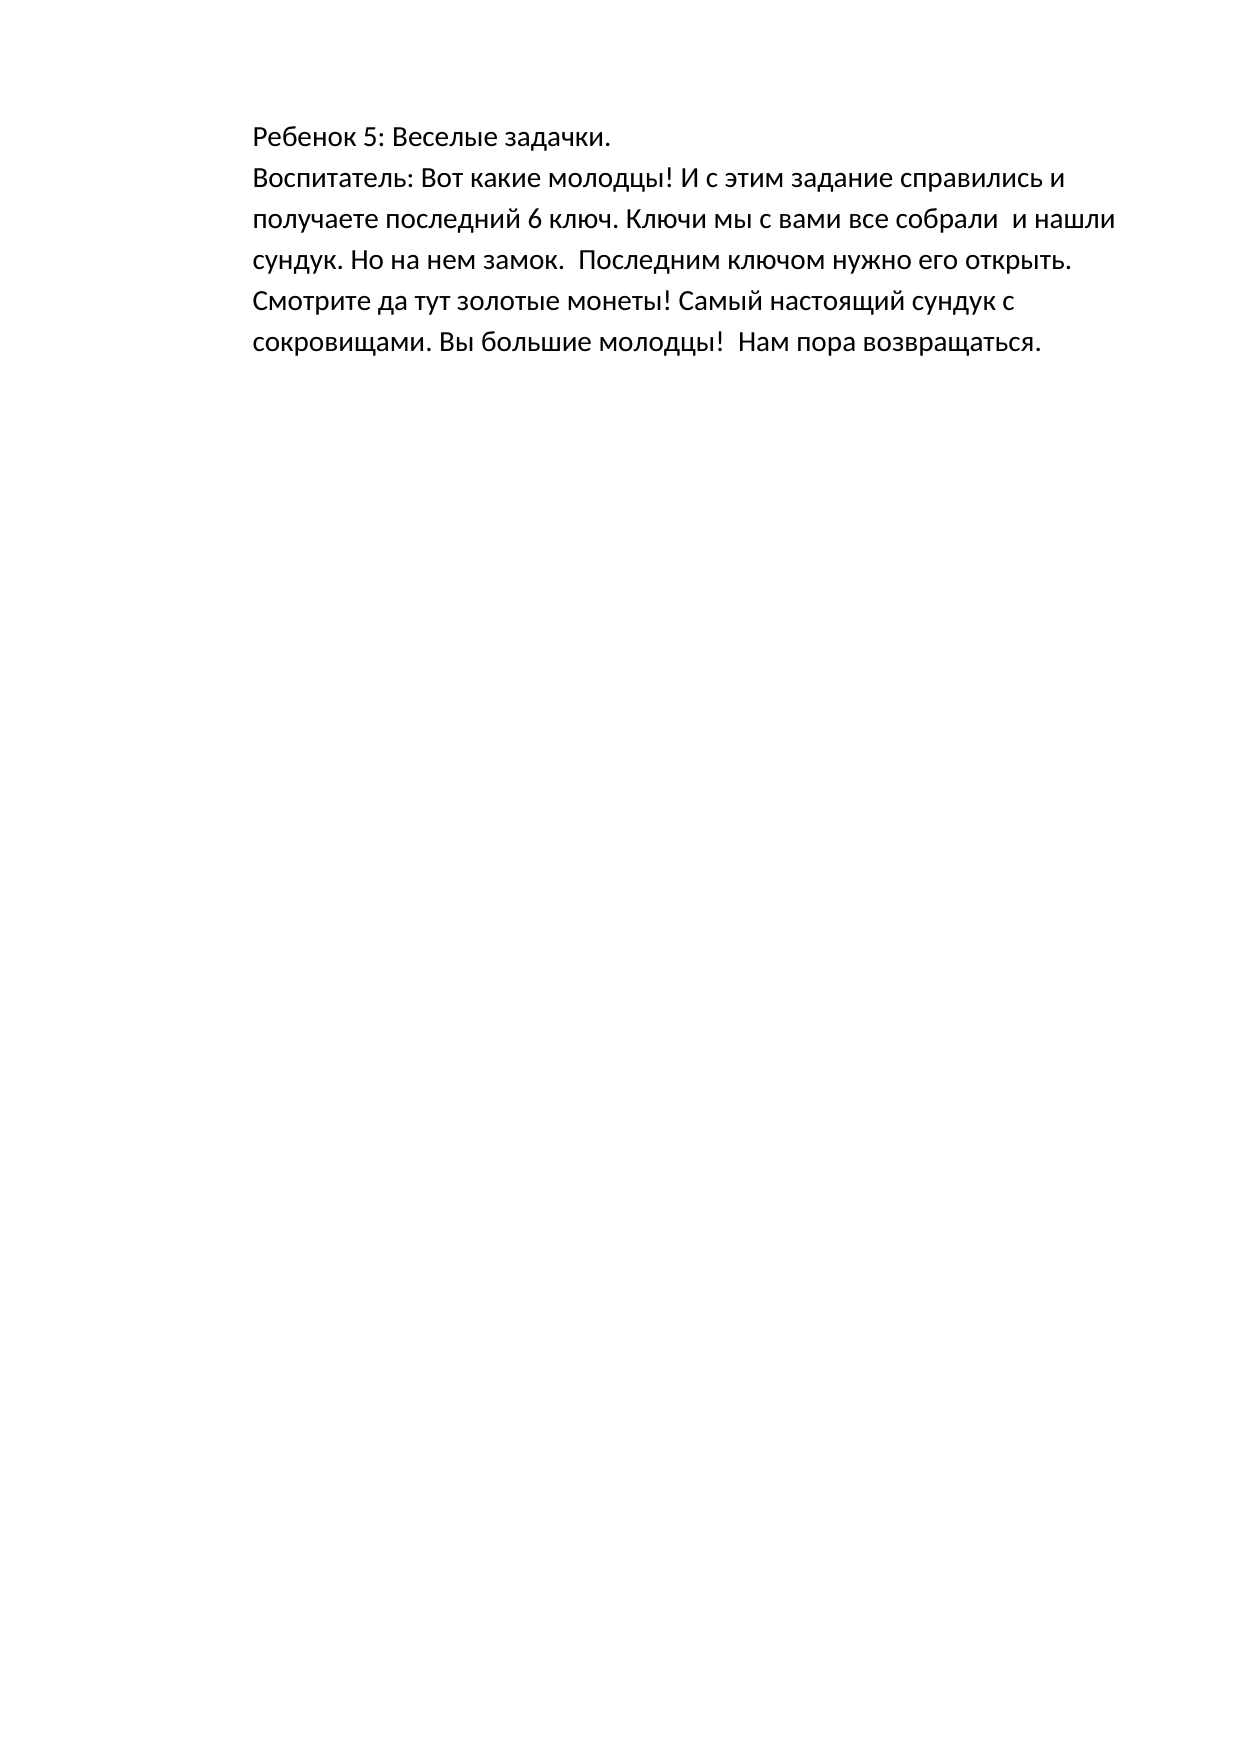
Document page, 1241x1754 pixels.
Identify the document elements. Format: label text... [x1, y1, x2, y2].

list Воспитатель: Вот какие молодцы! И с этим задание справились и получаете последний 6 ключ. Ключи мы с вами все собрали и нашли сундук. Но на нем замок. Последним ключом нужно его открыть. Смотрите да тут золотые монеты! Самый настоящий сундук с сокровищами. Вы большие молодцы! Нам пора возвращаться. [252, 159, 1152, 358]
list Ребенок 5: Веселые задачки. [252, 118, 1152, 154]
